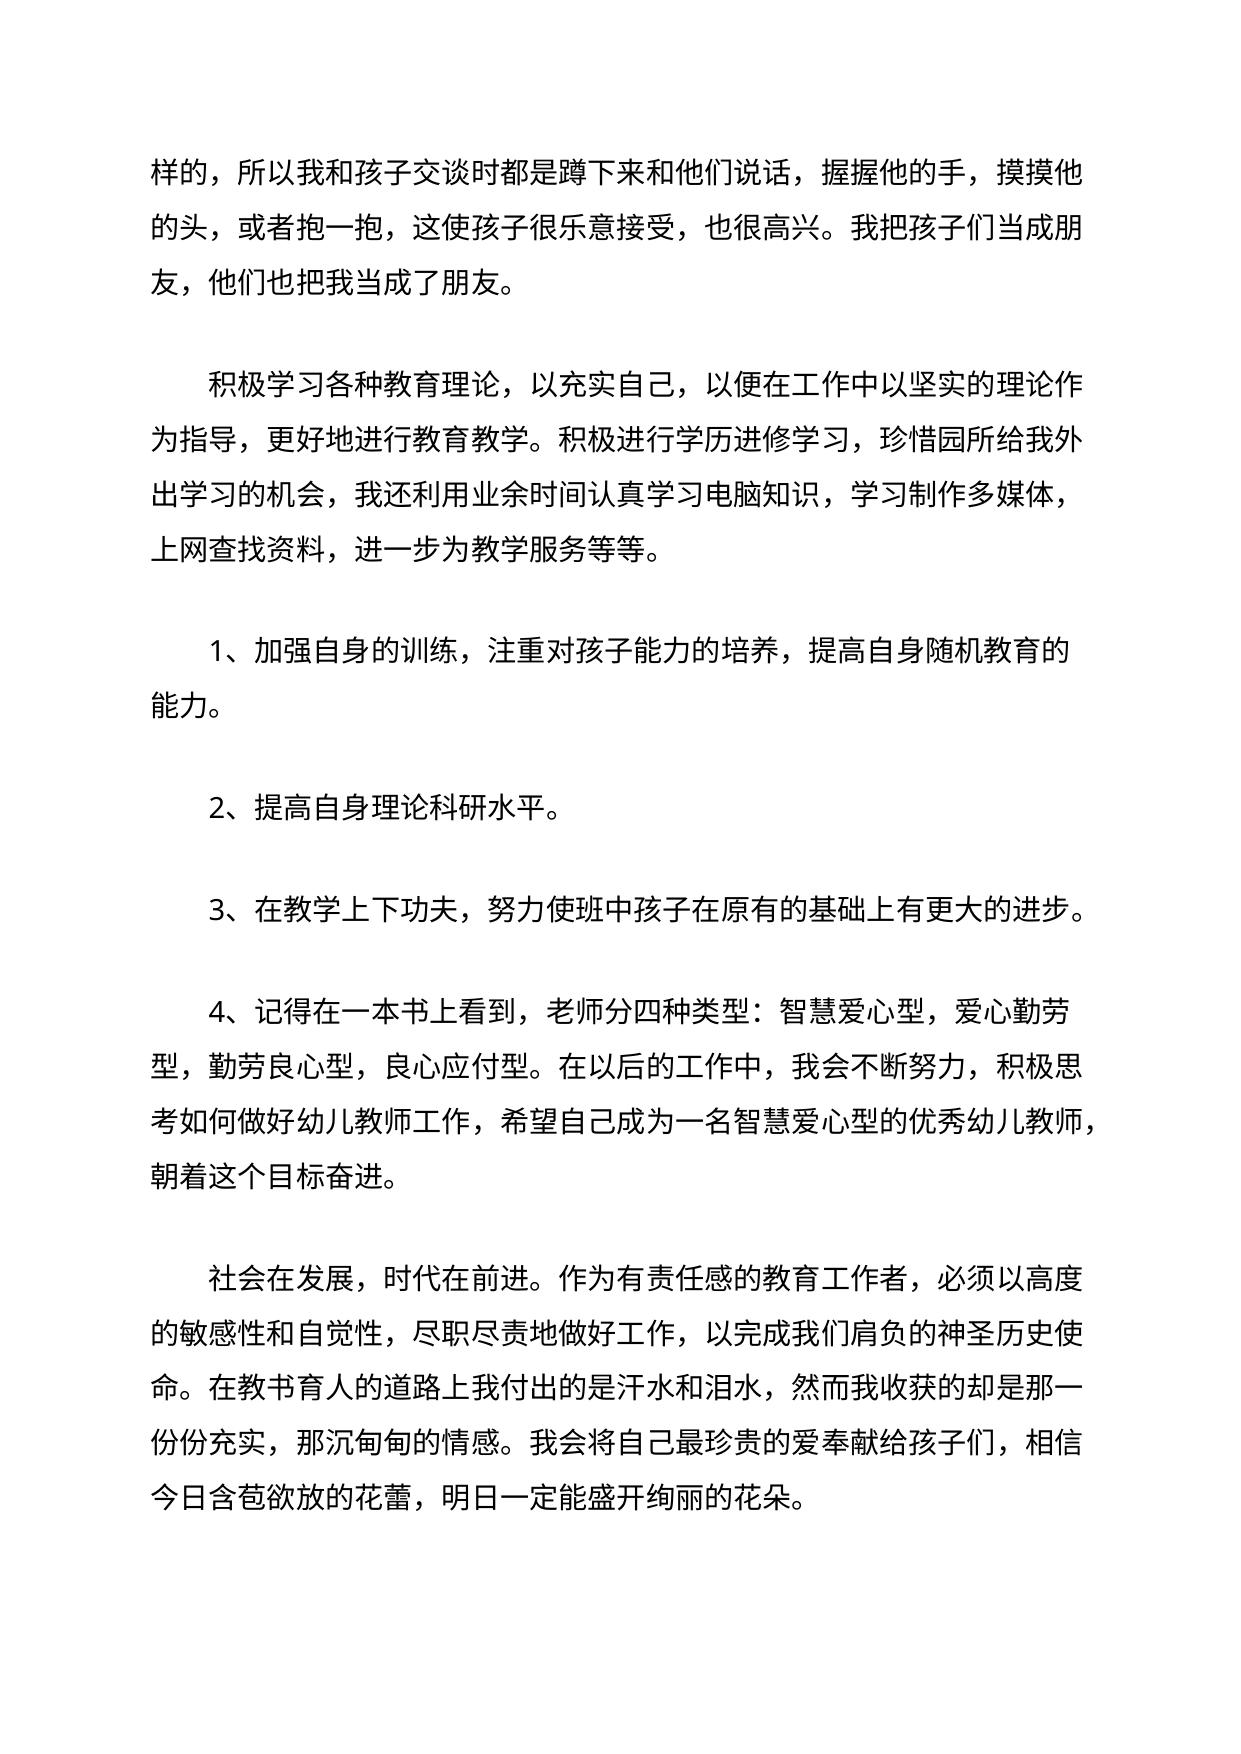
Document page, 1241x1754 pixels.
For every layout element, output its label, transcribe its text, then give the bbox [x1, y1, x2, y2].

text 1、加强自身的训练，注重对孩子能力的培养，提高自身随机教育的能力。 [150, 628, 1090, 725]
text 积极学习各种教育理论，以充实自己，以便在工作中以坚实的理论作为指导，更好地进行教育教学。积极进行学历进修学习，珍惜园所给我外出学习的机会，我还利用业余时间认真学习电脑知识，学习制作多媒体，上网查找资料，进一步为教学服务等等。 [150, 362, 1090, 568]
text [150, 150, 1090, 302]
text 社会在发展，时代在前进。作为有责任感的教育工作者，必须以高度的敏感性和自觉性，尽职尽责地做好工作，以完成我们肩负的神圣历史使命。在教书育人的道路上我付出的是汗水和泪水，然而我收获的却是那一份份充实，那沉甸甸的情感。我会将自己最珍贵的爱奉献给孩子们，相信今日含苞欲放的花蕾，明日一定能盛开绚丽的花朵。 [150, 1255, 1090, 1517]
text 3、在教学上下功夫，努力使班中孩子在原有的基础上有更大的进步。 [150, 887, 1090, 929]
text 4、记得在一本书上看到，老师分四种类型：智慧爱心型，爱心勤劳型，勤劳良心型，良心应付型。在以后的工作中，我会不断努力，积极思考如何做好幼儿教师工作，希望自己成为一名智慧爱心型的优秀幼儿教师，朝着这个目标奋进。 [150, 989, 1090, 1196]
text 2、提高自身理论科研水平。 [150, 785, 1090, 827]
